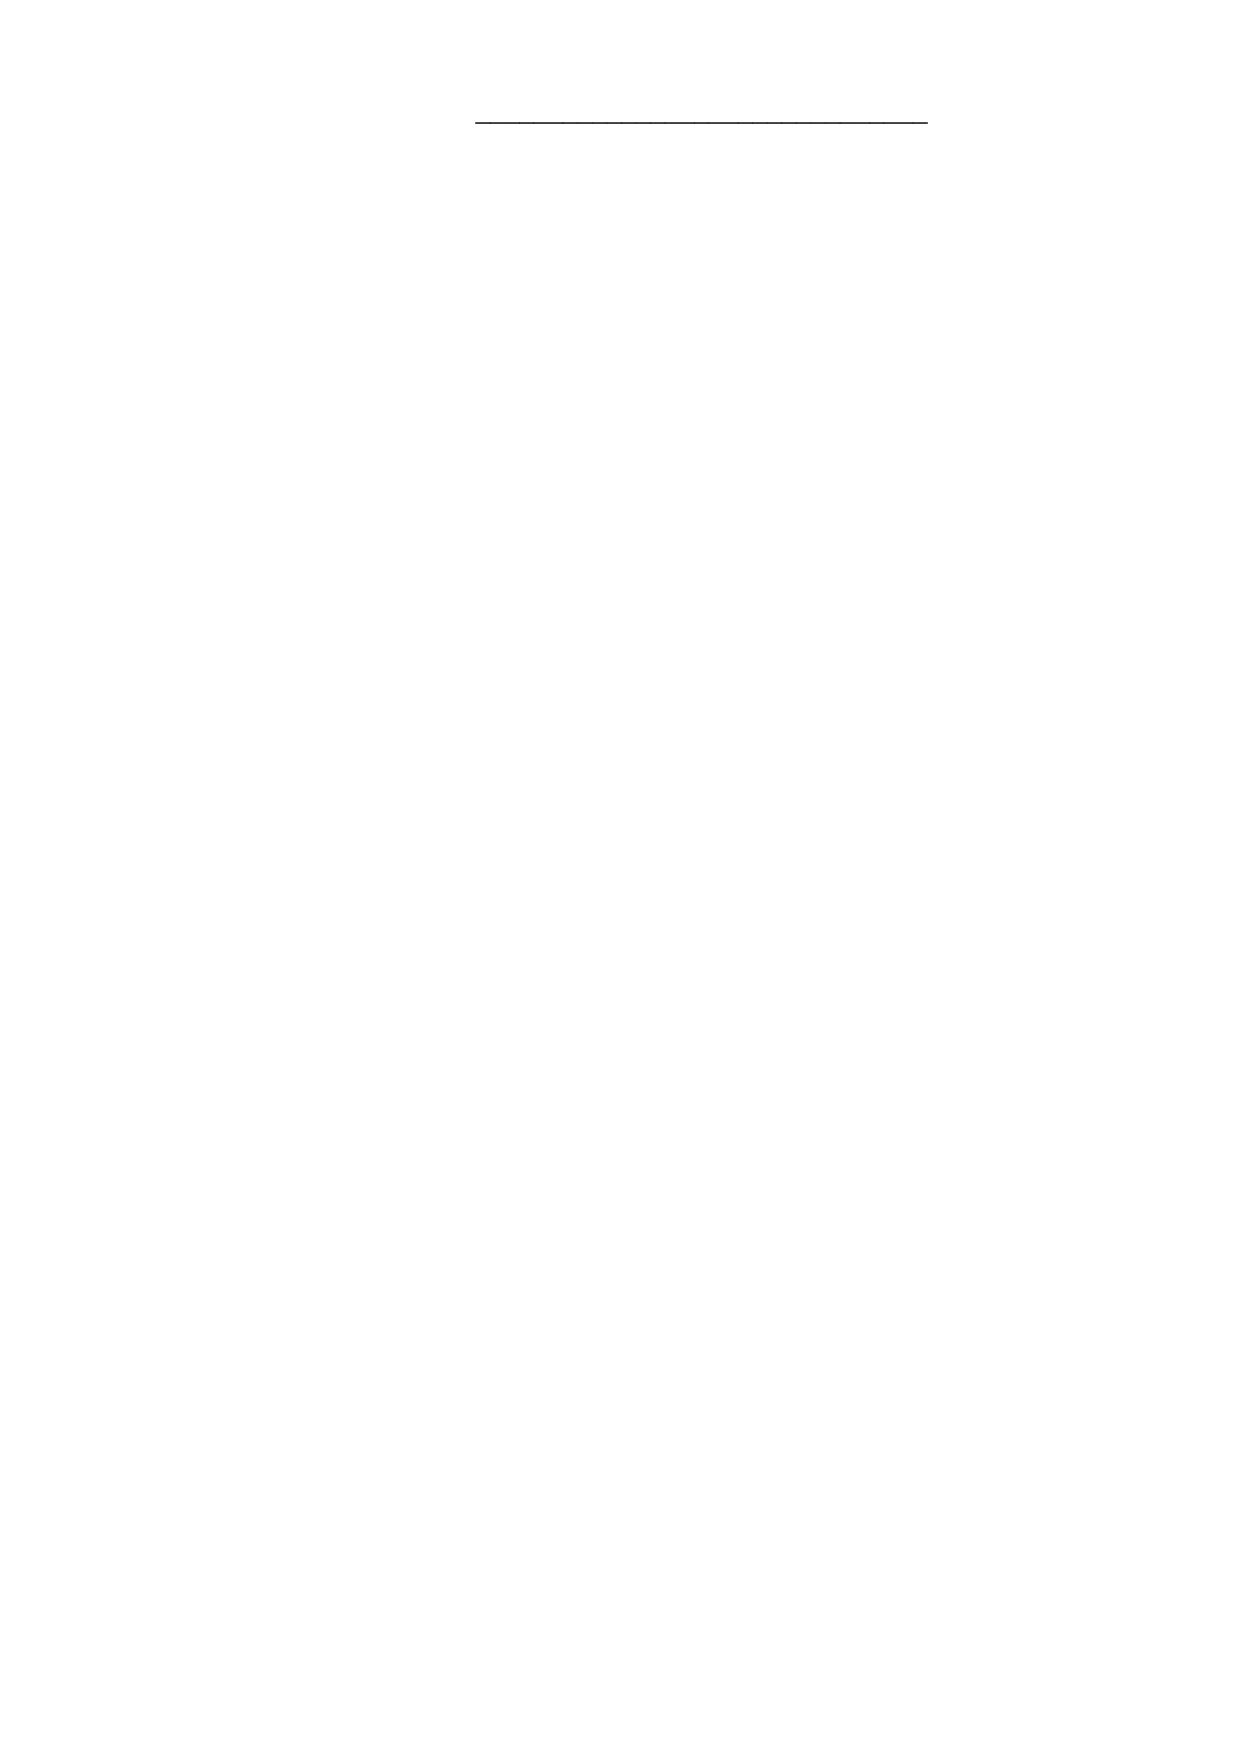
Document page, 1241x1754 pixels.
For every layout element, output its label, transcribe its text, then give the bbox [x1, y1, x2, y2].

text _______________________________ [177, 93, 1152, 126]
